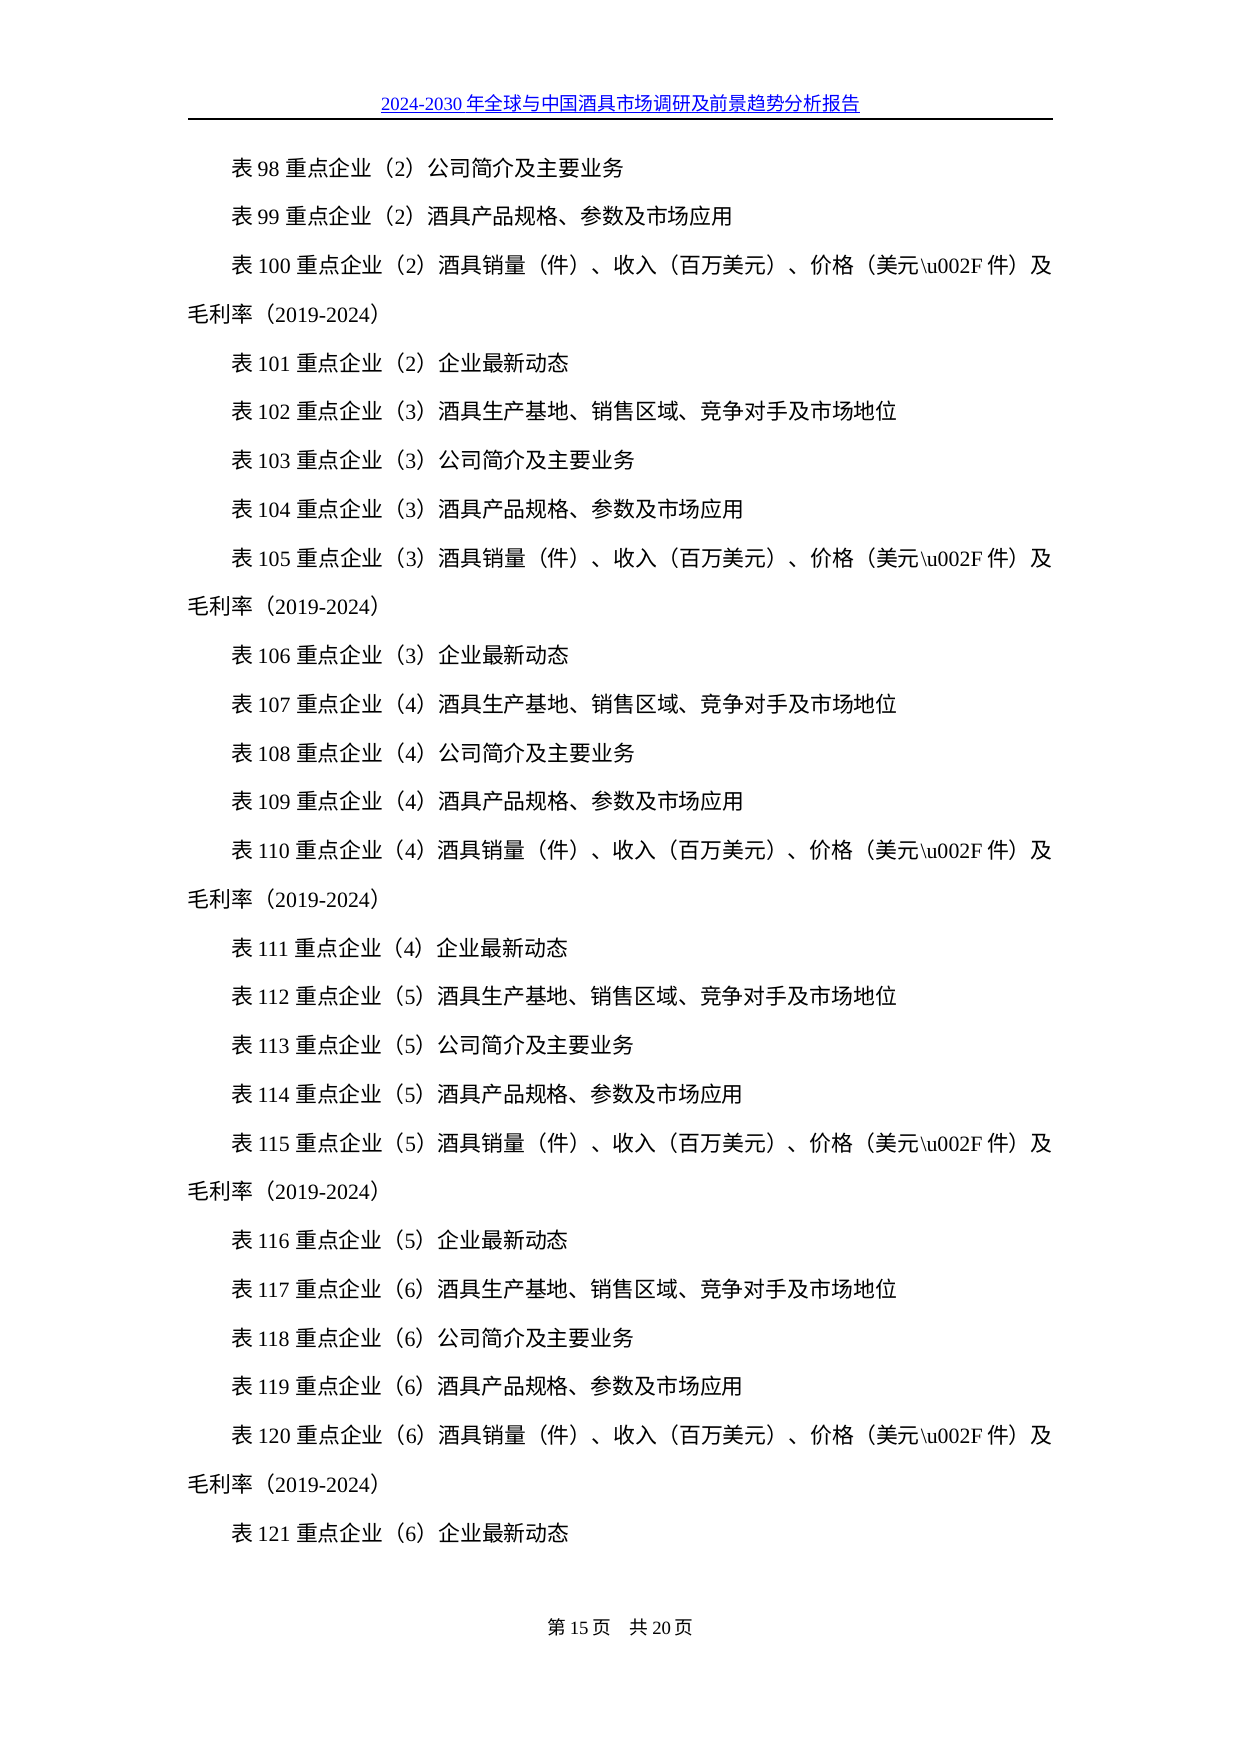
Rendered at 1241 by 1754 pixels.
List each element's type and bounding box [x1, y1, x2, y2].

text [187, 150, 1053, 1548]
